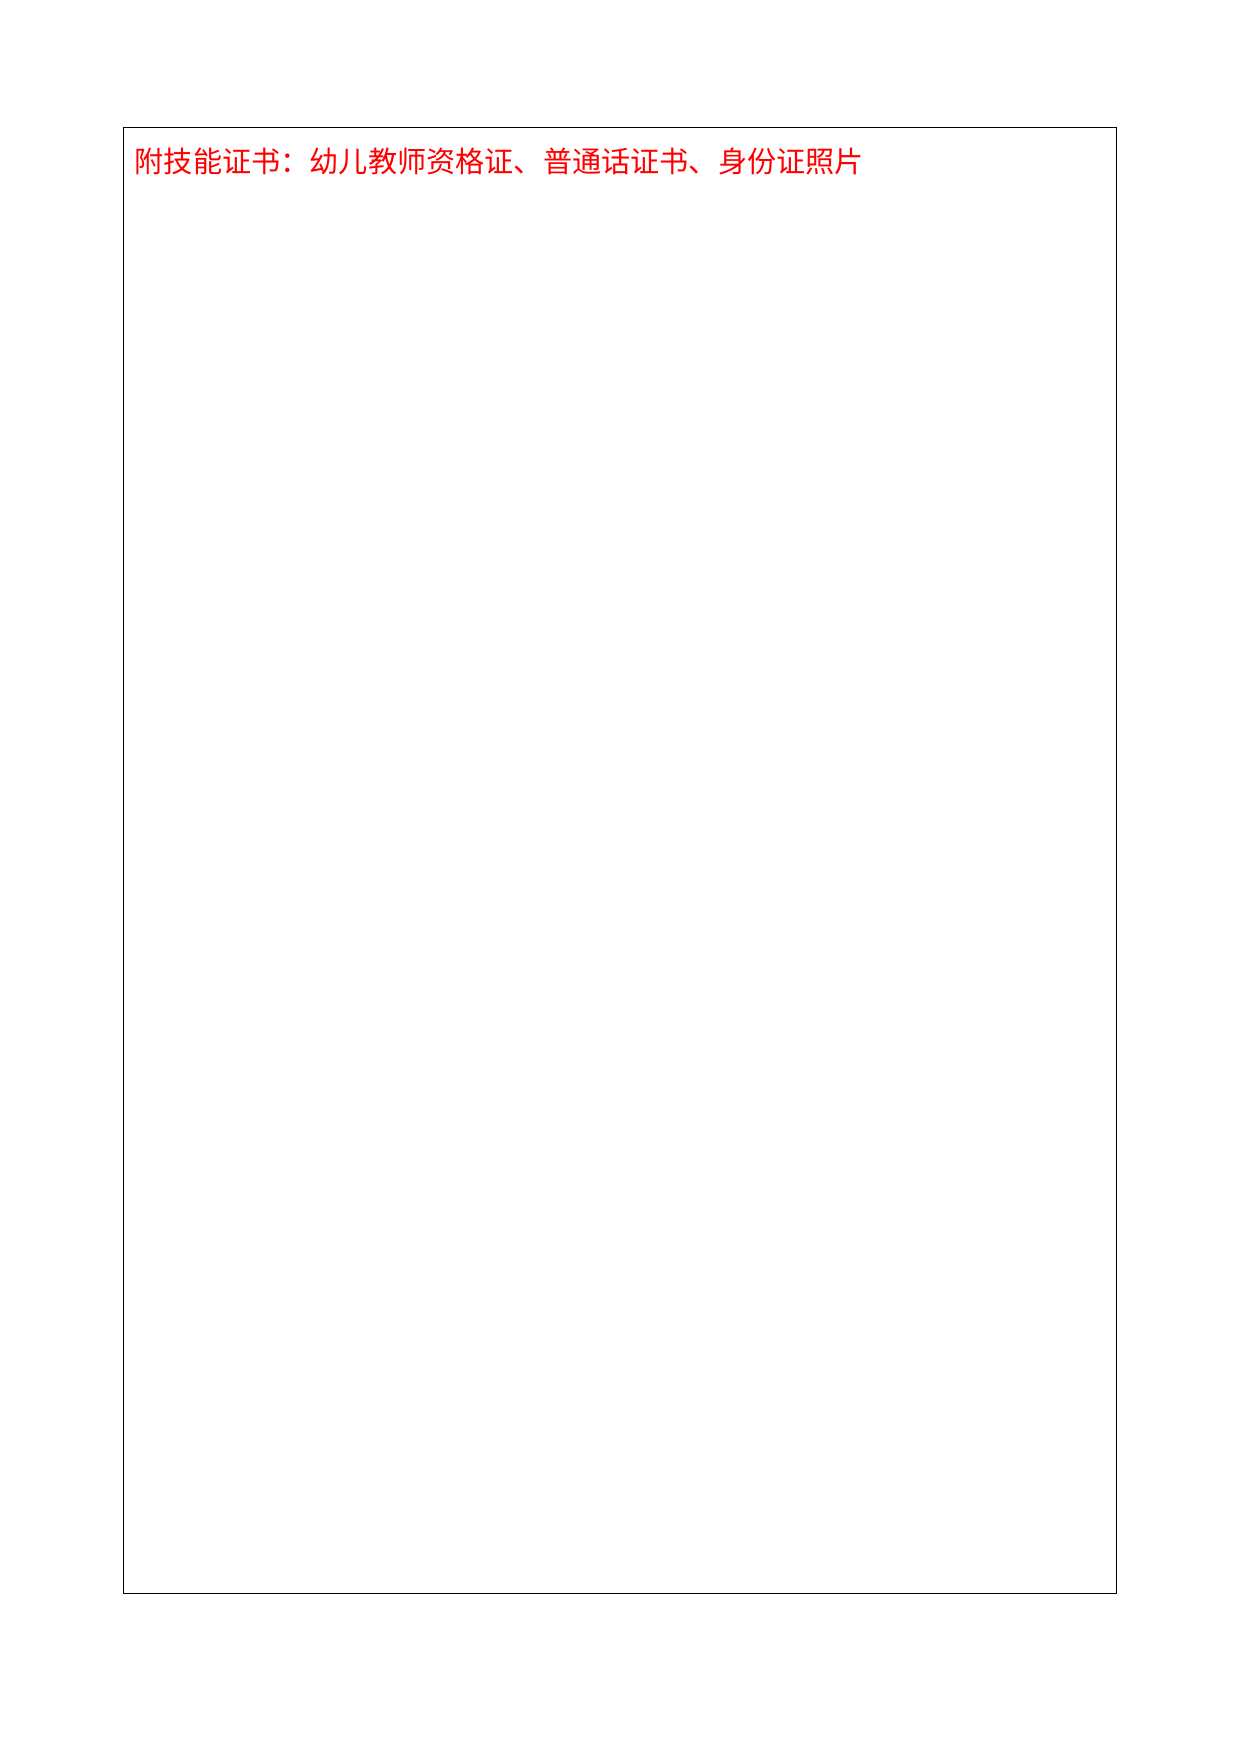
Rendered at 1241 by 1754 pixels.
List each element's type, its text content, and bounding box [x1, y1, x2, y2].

table_cell 附技能证书：幼儿教师资格证、普通话证书、身份证照片 [124, 128, 1116, 1593]
